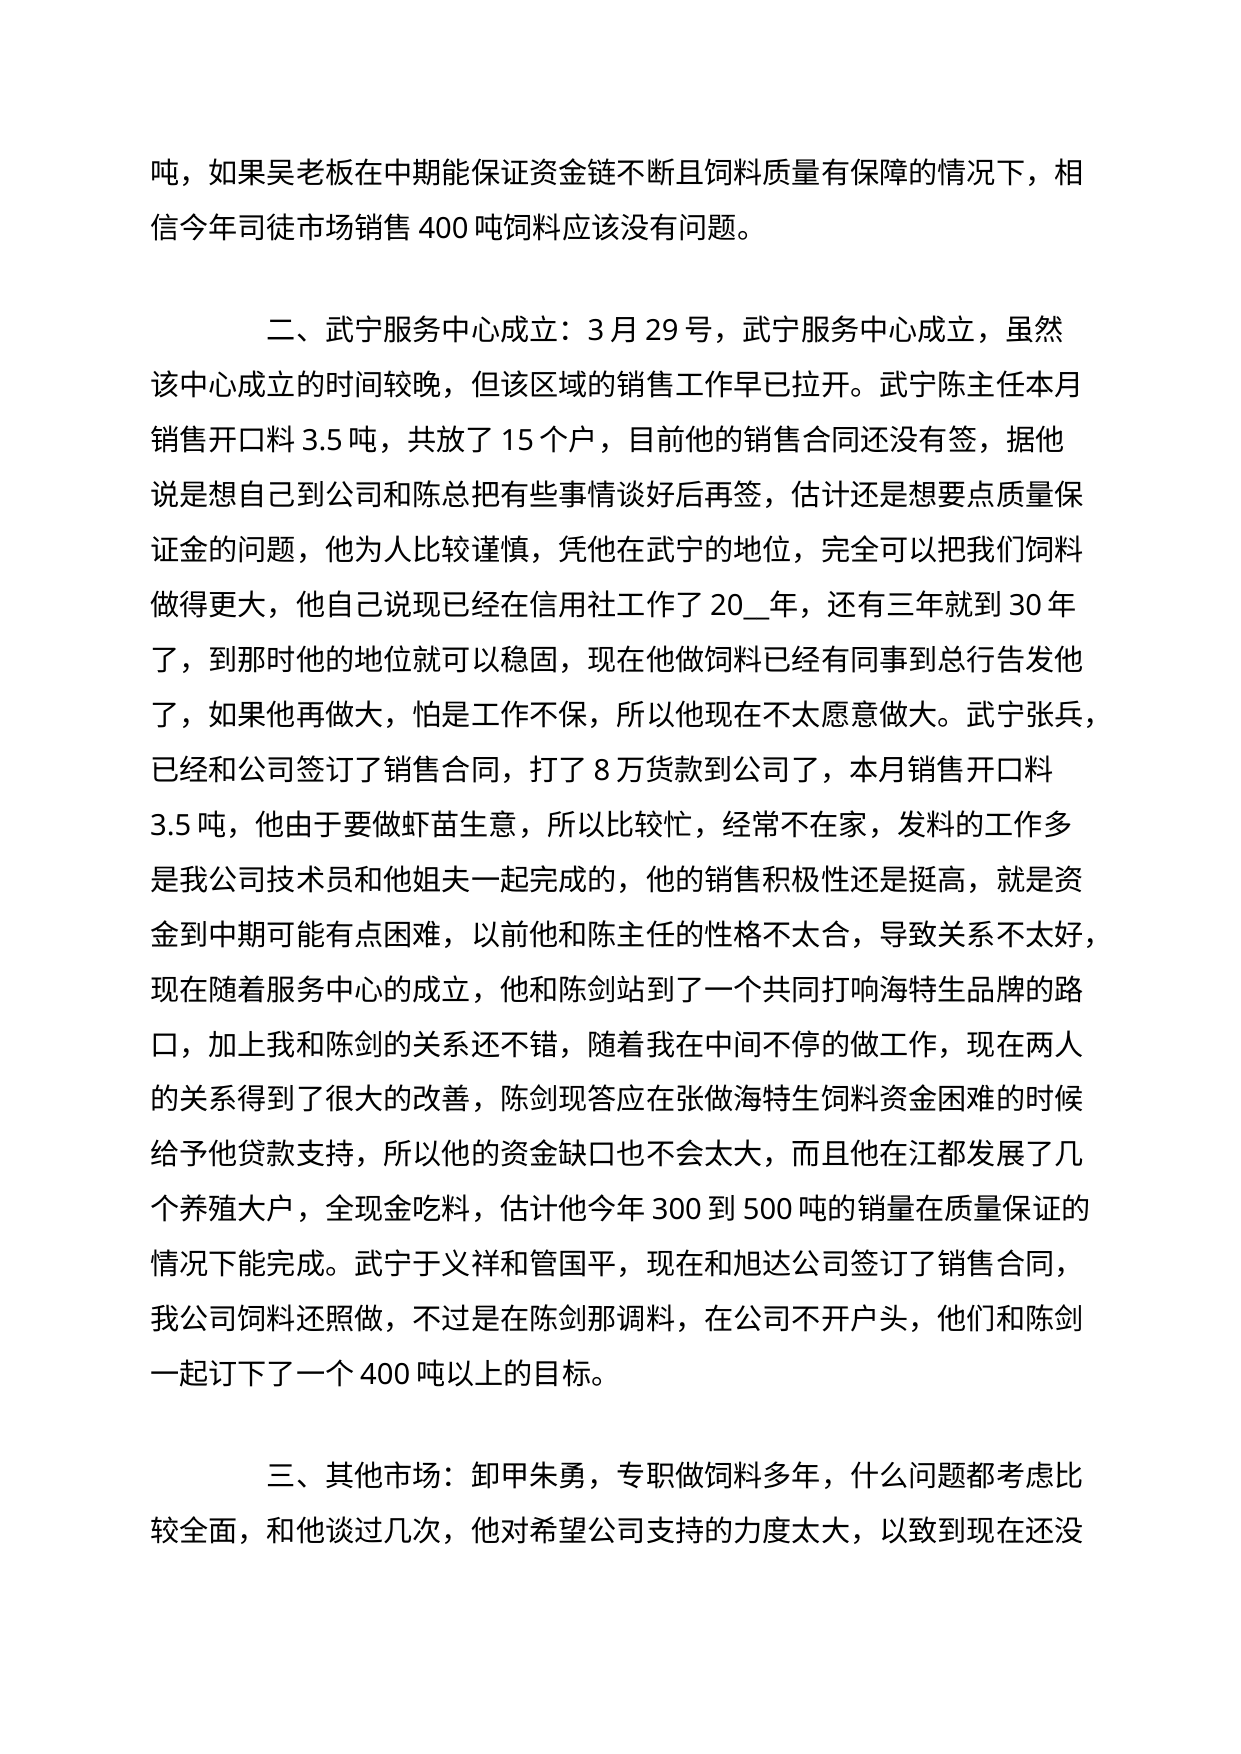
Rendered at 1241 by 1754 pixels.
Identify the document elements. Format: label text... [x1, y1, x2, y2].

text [150, 1452, 1090, 1550]
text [150, 150, 1090, 247]
text 二、武宁服务中心成立：3月29号，武宁服务中心成立，虽然该中心成立的时间较晚，但该区域的销售工作早已拉开。武宁陈主任本月销售开口料3.5吨，共放了15个户，目前他的销售合同还没有签，据他说是想自己到公司和陈总把有些事情谈好后再签，估计还是想要点质量保证金的问题，他为人比较谨慎，凭他在武宁的地位，完全可以把我们饲料做得更大，他自己说现已经在信用社工作了20__年，还有三年就到30年了，到那时他的地位就可以稳固，现在他做饲料已经有同事到总行告发他了，如果他再做大，怕是工作不保，所以他现在不太愿意做大。武宁张兵，已经和公司签订了销售合同，打了8万货款到公司了，本月销售开口料3.5吨，他由于要做虾苗生意，所以比较忙，经常不在家，发料的工作多是我公司技术员和他姐夫一起完成的，他的销售积极性还是挺高，就是资金到中期可能有点困难，以前他和陈主任的性格不太合，导致关系不太好，现在随着服务中心的成立，他和陈剑站到了一个共同打响海特生品牌的路口，加上我和陈剑的关系还不错，随着我在中间不停的做工作，现在两人的关系得到了很大的改善，陈剑现答应在张做海特生饲料资金困难的时候给予他贷款支持，所以他的资金缺口也不会太大，而且他在江都发展了几个养殖大户，全现金吃料，估计他今年300到500吨的销量在质量保证的情况下能完成。武宁于义祥和管国平，现在和旭达公司签订了销售合同，我公司饲料还照做，不过是在陈剑那调料，在公司不开户头，他们和陈剑一起订下了一个400吨以上的目标。 [150, 307, 1090, 1393]
